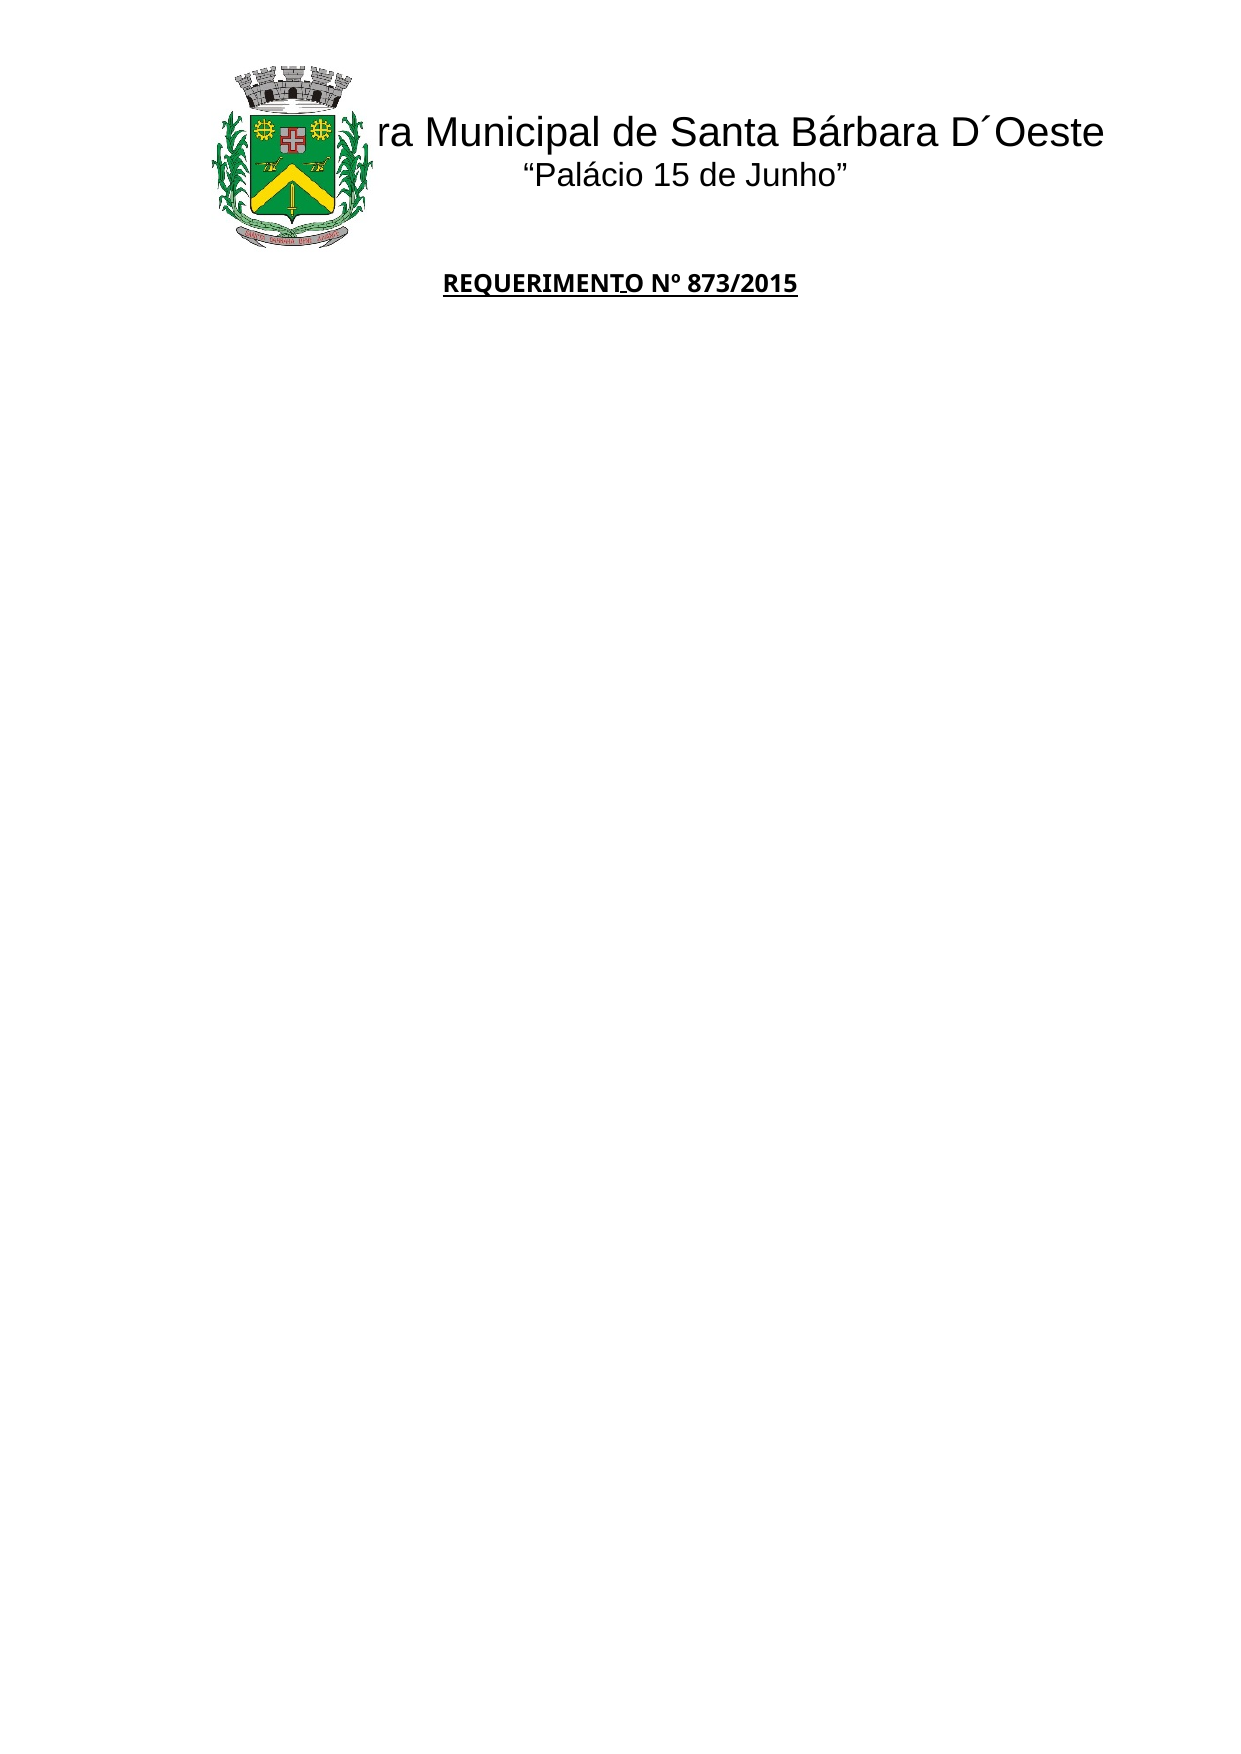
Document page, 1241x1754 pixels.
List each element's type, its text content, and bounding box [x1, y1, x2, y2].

title REQUERIMENTO Nº 873/2015 [177, 266, 1063, 300]
picture [211, 66, 380, 255]
